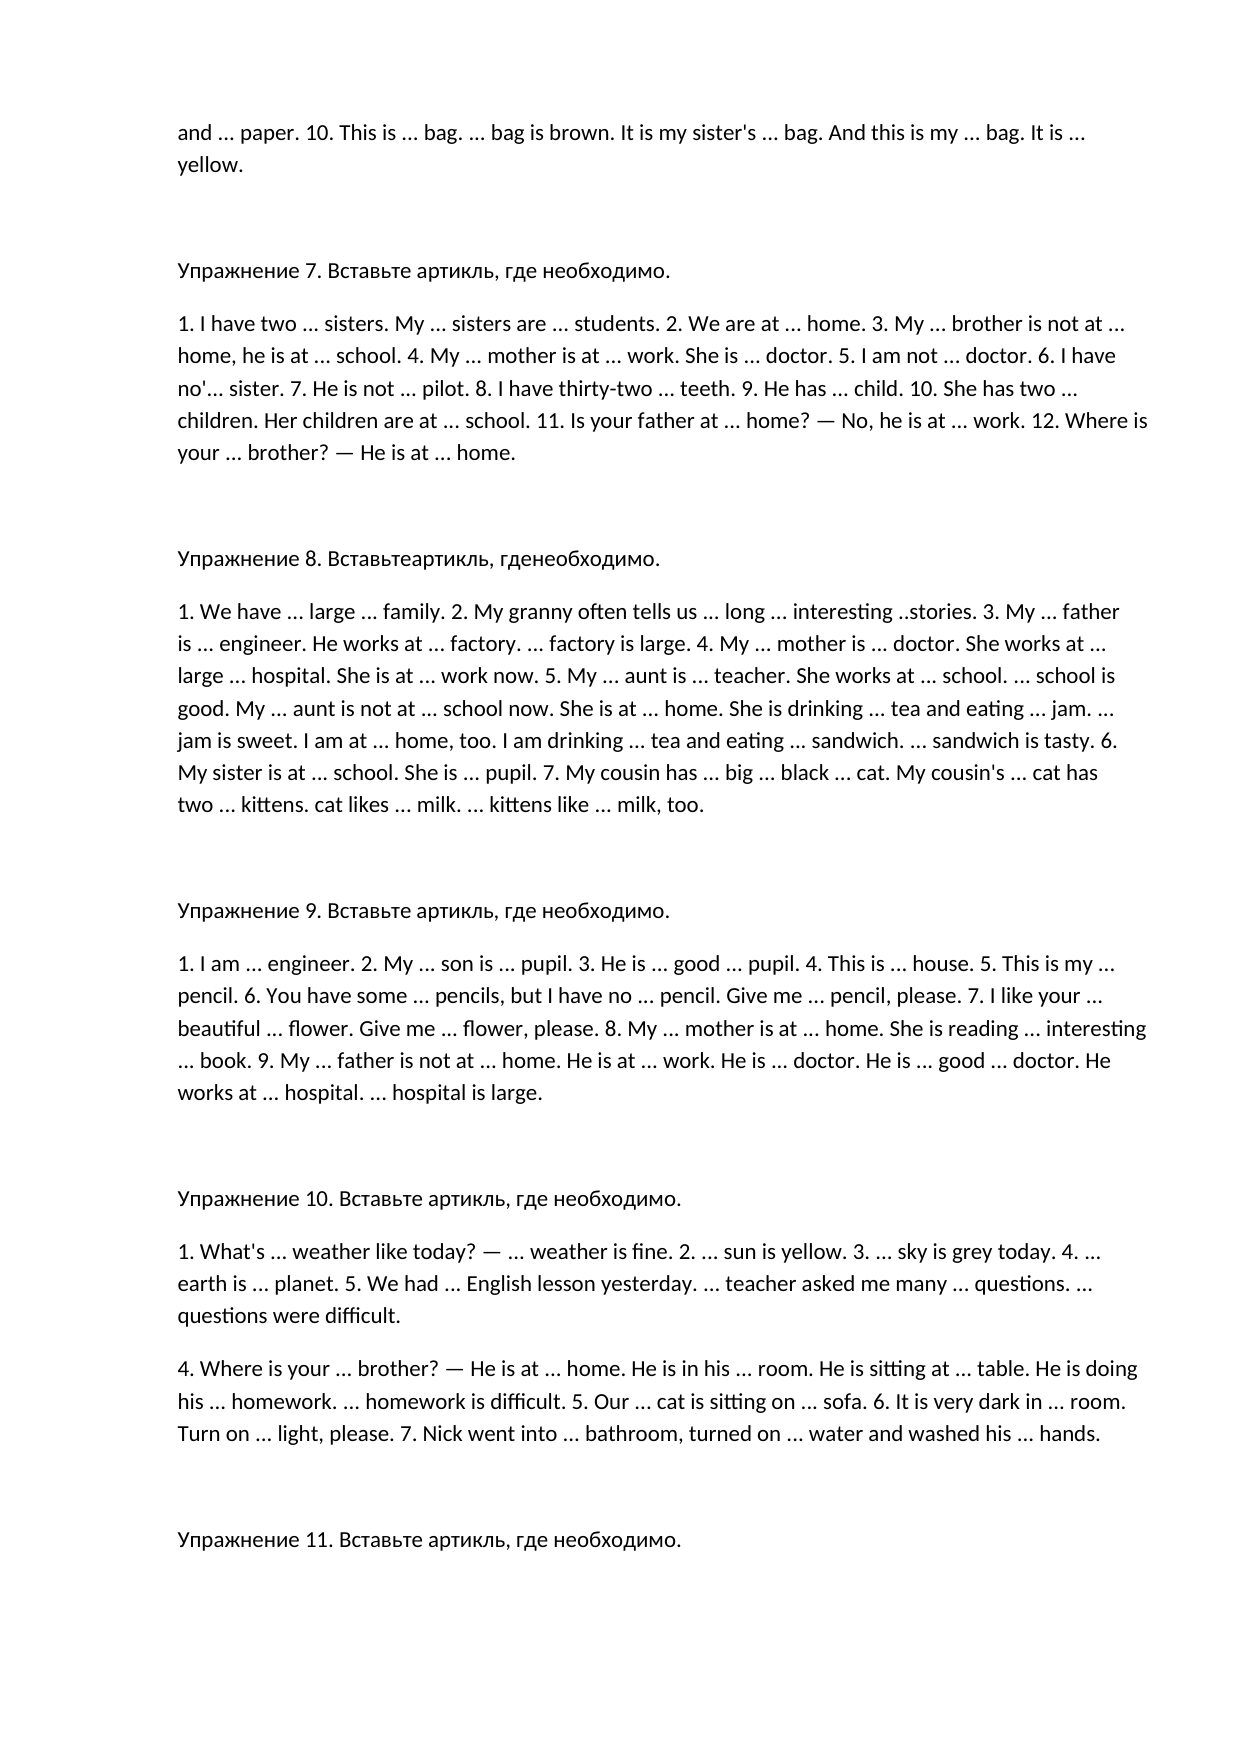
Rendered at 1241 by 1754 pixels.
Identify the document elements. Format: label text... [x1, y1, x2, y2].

text Упражнение 9. Вставьте артикль, где необходимо. [177, 896, 1152, 924]
text Упражнение 8. Вставьтеартикль, гденеобходимо. [177, 544, 1152, 572]
text Упражнение 11. Вставьте артикль, где необходимо. [177, 1525, 1152, 1553]
text 1. I have two ... sisters. My ... sisters are ... students. 2. We are at ... home. 3. My ... brother is not at ... home, he is at ... school. 4. My ... mother is at ... work. She is ... doctor. 5. I am not ... doctor. 6. I have no'... sister. 7. He is not ... pilot. 8. I have thirty-two ... teeth. 9. He has ... child. 10. She has two ... children. Her children are at ... school. 11. Is your father at ... home? — No, he is at ... work. 12. Where is your ... brother? — He is at ... home. [177, 309, 1152, 466]
text 1. We have ... large ... family. 2. My granny often tells us ... long ... interesting ..stories. 3. My ... father is ... engineer. He works at ... factory. ... factory is large. 4. My ... mother is ... doctor. She works at ... large ... hospital. She is at ... work now. 5. My ... aunt is ... teacher. She works at ... school. ... school is good. My ... aunt is not at ... school now. She is at ... home. She is drinking ... tea and eating ... jam. ... jam is sweet. I am at ... home, too. I am drinking ... tea and eating ... sandwich. ... sandwich is tasty. 6. My sister is at ... school. She is ... pupil. 7. My cousin has ... big ... black ... cat. My cousin's ... cat has two ... kittens. cat likes ... milk. ... kittens like ... milk, too. [177, 597, 1152, 818]
text 4. Where is your ... brother? — He is at ... home. He is in his ... room. He is sitting at ... table. He is doing his ... homework. ... homework is difficult. 5. Our ... cat is sitting on ... sofa. 6. It is very dark in ... room. Turn on ... light, please. 7. Nick went into ... bathroom, turned on ... water and washed his ... hands. [177, 1354, 1152, 1447]
text Упражнение 7. Вставьте артикль, где необходимо. [177, 256, 1152, 284]
text Упражнение 10. Вставьте артикль, где необходимо. [177, 1184, 1152, 1212]
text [177, 118, 1152, 178]
text 1. What's ... weather like today? — ... weather is fine. 2. ... sun is yellow. 3. ... sky is grey today. 4. ... earth is ... planet. 5. We had ... English lesson yesterday. ... teacher asked me many ... questions. ... questions were difficult. [177, 1237, 1152, 1329]
text 1. I am ... engineer. 2. My ... son is ... pupil. 3. He is ... good ... pupil. 4. This is ... house. 5. This is my ... pencil. 6. You have some ... pencils, but I have no ... pencil. Give me ... pencil, please. 7. I like your ... beautiful ... flower. Give me ... flower, please. 8. My ... mother is at ... home. She is reading ... interesting ... book. 9. My ... father is not at ... home. He is at ... work. He is ... doctor. He is ... good ... doctor. He works at ... hospital. ... hospital is large. [177, 949, 1152, 1106]
